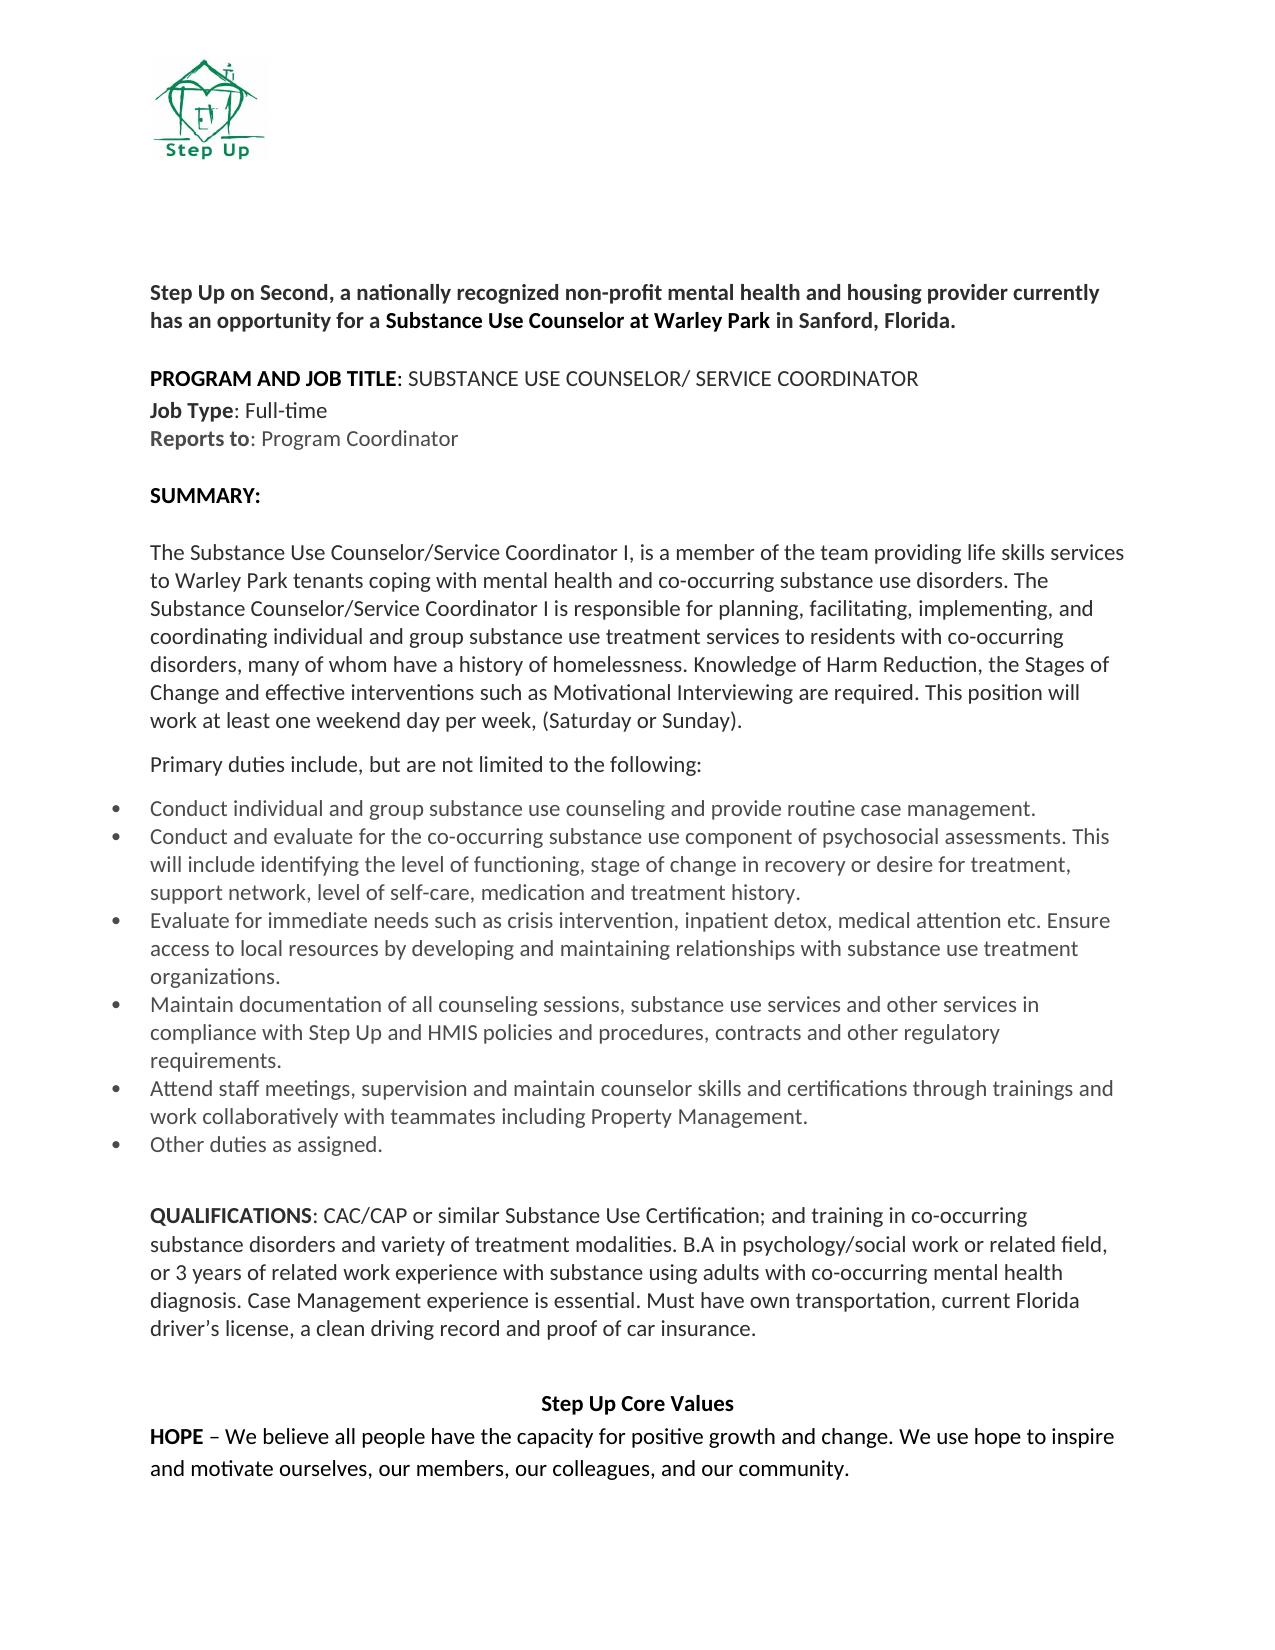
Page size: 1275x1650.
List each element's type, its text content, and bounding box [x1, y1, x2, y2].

text PROGRAM AND JOB TITLE: SUBSTANCE USE COUNSELOR/ SERVICE COORDINATOR [150, 364, 1125, 392]
text Step Up Core Values [150, 1389, 1125, 1418]
list Conduct individual and group substance use counseling and provide routine case management. [112, 794, 1125, 822]
text Step Up on Second, a nationally recognized non-profit mental health and housing provider currently has an opportunity for a Substance Use Counselor at Warley Park in Sanford, Florida. [150, 278, 1125, 334]
list Evaluate for immediate needs such as crisis intervention, inpatient detox, medical attention etc. Ensure access to local resources by developing and maintaining relationships with substance use treatment organizations. [112, 906, 1125, 990]
picture [150, 56, 269, 161]
list Attend staff meetings, supervision and maintain counselor skills and certifications through trainings and work collaboratively with teammates including Property Management. [112, 1074, 1125, 1130]
text SUMMARY: [150, 481, 1125, 509]
text Primary duties include, but are not limited to the following: [150, 750, 1125, 778]
text HOPE – We believe all people have the capacity for positive growth and change. We use hope to inspire and motivate ourselves, our members, our colleagues, and our community. [150, 1422, 1125, 1482]
text QUALIFICATIONS: CAC/CAP or similar Substance Use Certification; and training in co-occurring substance disorders and variety of treatment modalities. B.A in psychology/social work or related field, or 3 years of related work experience with substance using adults with co-occurring mental health diagnosis. Case Management experience is essential. Must have own transportation, current Florida driver’s license, a clean driving record and proof of car insurance. [150, 1202, 1125, 1342]
list Maintain documentation of all counseling sessions, substance use services and other services in compliance with Step Up and HMIS policies and procedures, contracts and other regulatory requirements. [112, 990, 1125, 1074]
list Conduct and evaluate for the co-occurring substance use component of psychosocial assessments. This will include identifying the level of functioning, stage of change in recovery or desire for treatment, support network, level of self-care, medication and treatment history. [112, 822, 1125, 906]
list Other duties as assigned. [112, 1130, 1125, 1158]
text Job Type: Full-time [150, 396, 1125, 424]
text Reports to: Program Coordinator [150, 424, 1125, 452]
text The Substance Use Counselor/Service Coordinator I, is a member of the team providing life skills services to Warley Park tenants coping with mental health and co-occurring substance use disorders. The Substance Counselor/Service Coordinator I is responsible for planning, facilitating, implementing, and coordinating individual and group substance use treatment services to residents with co-occurring disorders, many of whom have a history of homelessness. Knowledge of Harm Reduction, the Stages of Change and effective interventions such as Motivational Interviewing are required. This position will work at least one weekend day per week, (Saturday or Sunday). [150, 538, 1125, 734]
